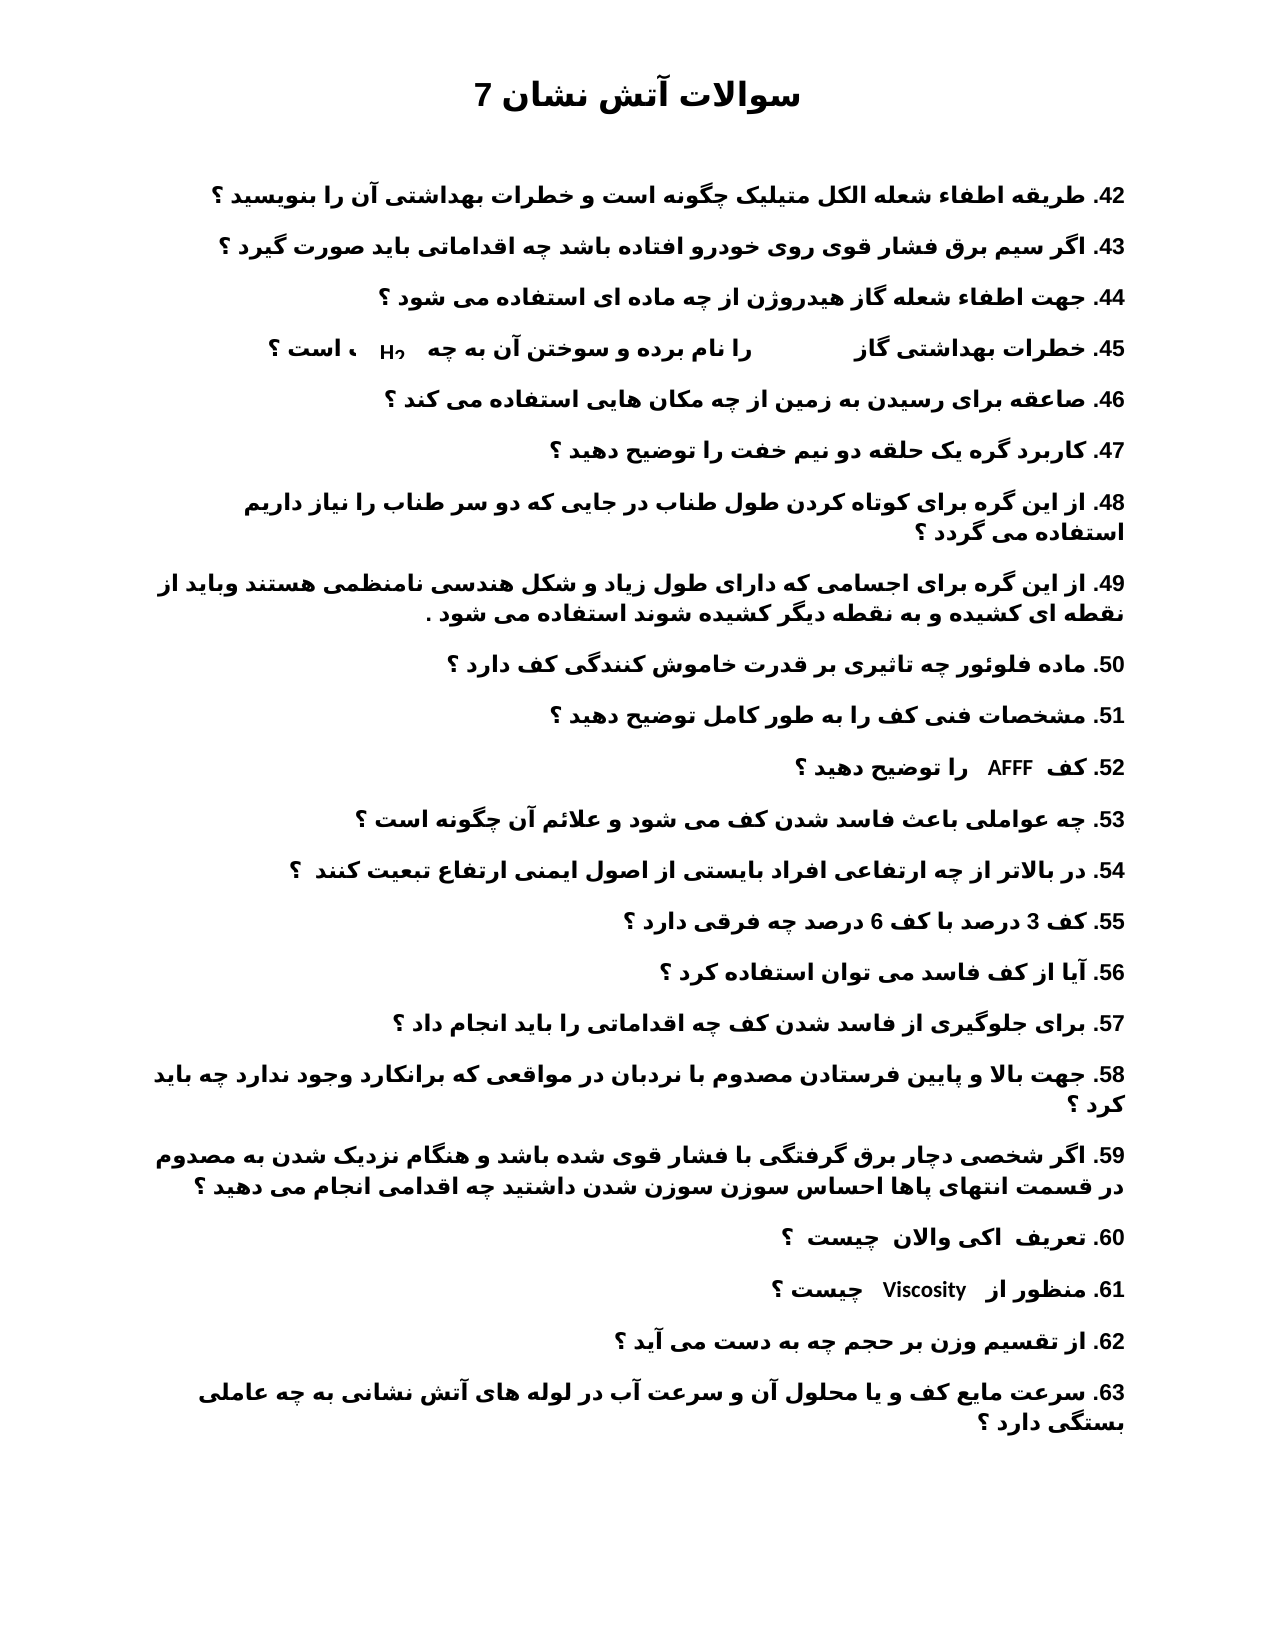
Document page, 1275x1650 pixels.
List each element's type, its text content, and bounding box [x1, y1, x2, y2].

text 45. خطرات بهداشتی گاز را نام برده و سوختن آن به چه صورت است ؟ [420, 335, 1125, 362]
text 47. کاربرد گره یک حلقه دو نیم خفت را توضیح دهید ؟ [150, 437, 1125, 464]
text 62. از تقسیم وزن بر حجم چه به دست می آید ؟ [150, 1328, 1125, 1354]
text 60. تعریف اکی والان چیست ؟ [150, 1224, 1125, 1250]
text 52. کف AFFF را توضیح دهید ؟ [150, 753, 1125, 781]
text 54. در بالاتر از چه ارتفاعی افراد بایستی از اصول ایمنی ارتفاع تبعیت کنند ؟ [150, 857, 1125, 883]
text 63. سرعت مایع کف و یا محلول آن و سرعت آب در لوله های آتش نشانی به چه عاملی بستگی دارد ؟ [150, 1379, 1125, 1435]
text 61. منظور از Viscosity چیست ؟ [150, 1275, 1125, 1303]
text 48. از این گره برای کوتاه کردن طول طناب در جایی که دو سر طناب را نیاز داریم استفاده می گردد ؟ [150, 488, 1125, 545]
text 50. ماده فلوئور چه تاثیری بر قدرت خاموش کنندگی کف دارد ؟ [150, 651, 1125, 677]
text 51. مشخصات فنی کف را به طور کامل توضیح دهید ؟ [150, 702, 1125, 728]
text 49. از این گره برای اجسامی که دارای طول زیاد و شکل هندسی نامنظمی هستند وباید از نقطه ای کشیده و به نقطه دیگر کشیده شوند استفاده می شود . [150, 570, 1125, 626]
text 42. طریقه اطفاء شعله الکل متیلیک چگونه است و خطرات بهداشتی آن را بنویسید ؟ [150, 182, 1125, 208]
text 44. جهت اطفاء شعله گاز هیدروژن از چه ماده ای استفاده می شود ؟ [150, 284, 1125, 311]
text 59. اگر شخصی دچار برق گرفتگی با فشار قوی شده باشد و هنگام نزدیک شدن به مصدوم در قسمت انتهای پاها احساس سوزن سوزن شدن داشتید چه اقدامی انجام می دهید ؟ [150, 1142, 1125, 1199]
text 53. چه عواملی باعث فاسد شدن کف می شود و علائم آن چگونه است ؟ [150, 806, 1125, 832]
text 43. اگر سیم برق فشار قوی روی خودرو افتاده باشد چه اقداماتی باید صورت گیرد ؟ [150, 233, 1125, 259]
text 45. خطرات بهداشتی گاز را نام برده و سوختن آن به چه صورت است ؟ [150, 335, 356, 362]
text 46. صاعقه برای رسیدن به زمین از چه مکان هایی استفاده می کند ؟ [150, 386, 1125, 413]
text 55. کف 3 درصد با کف 6 درصد چه فرقی دارد ؟ [150, 908, 1125, 934]
text 57. برای جلوگیری از فاسد شدن کف چه اقداماتی را باید انجام داد ؟ [150, 1010, 1125, 1037]
text 56. آیا از کف فاسد می توان استفاده کرد ؟ [150, 959, 1125, 986]
text 58. جهت بالا و پایین فرستادن مصدوم با نردبان در مواقعی که برانکارد وجود ندارد چه باید کرد ؟ [150, 1061, 1125, 1118]
